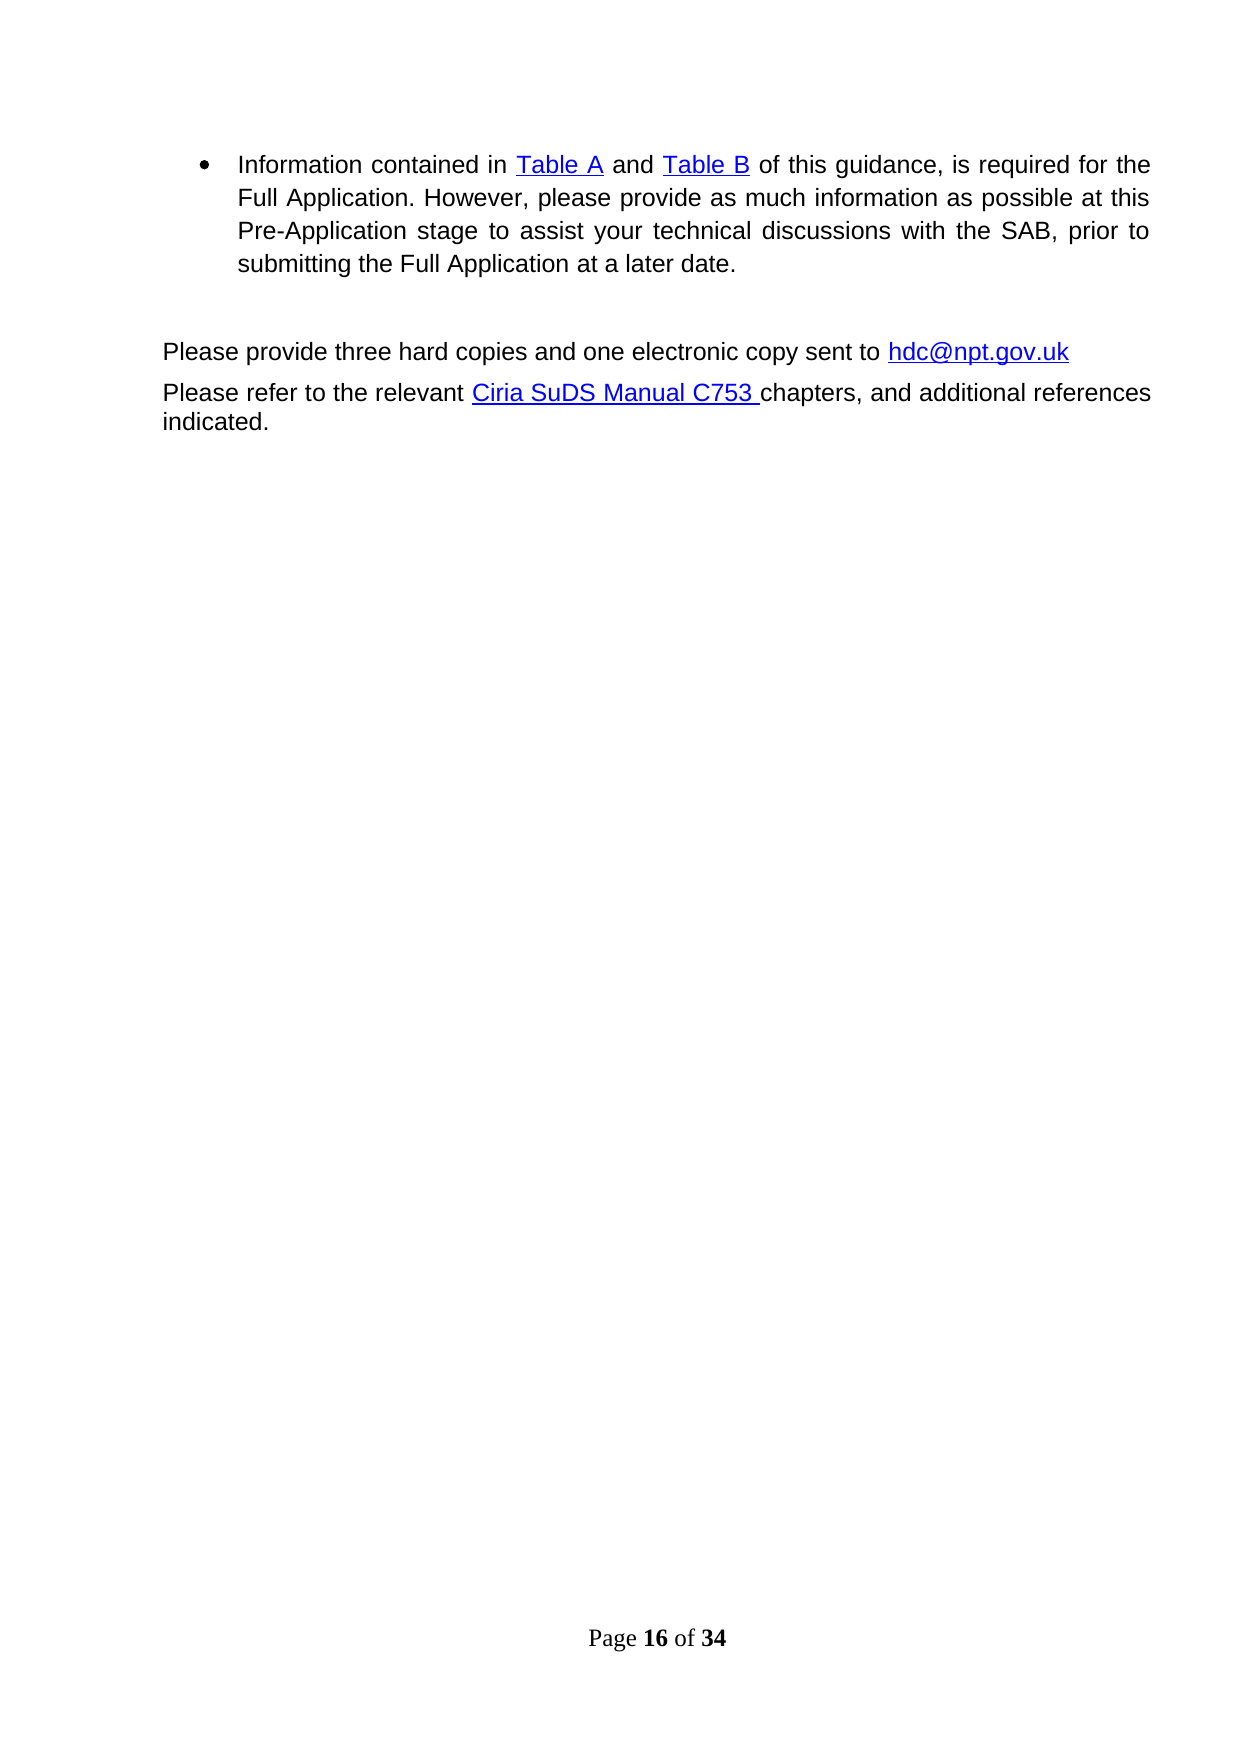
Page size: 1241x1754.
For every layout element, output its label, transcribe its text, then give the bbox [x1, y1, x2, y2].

text Please provide three hard copies and one electronic copy sent to hdc@npt.gov.uk [162, 337, 1152, 366]
list Information contained in Table A and Table B of this guidance, is required for the Full Application. However, please provide as much information as possible at this Pre-Application stage to assist your technical discussions with the SAB, prior to submitting the Full Application at a later date. [200, 150, 1152, 278]
text Please refer to the relevant Ciria SuDS Manual C753 chapters, and additional references indicated. [162, 378, 1152, 436]
